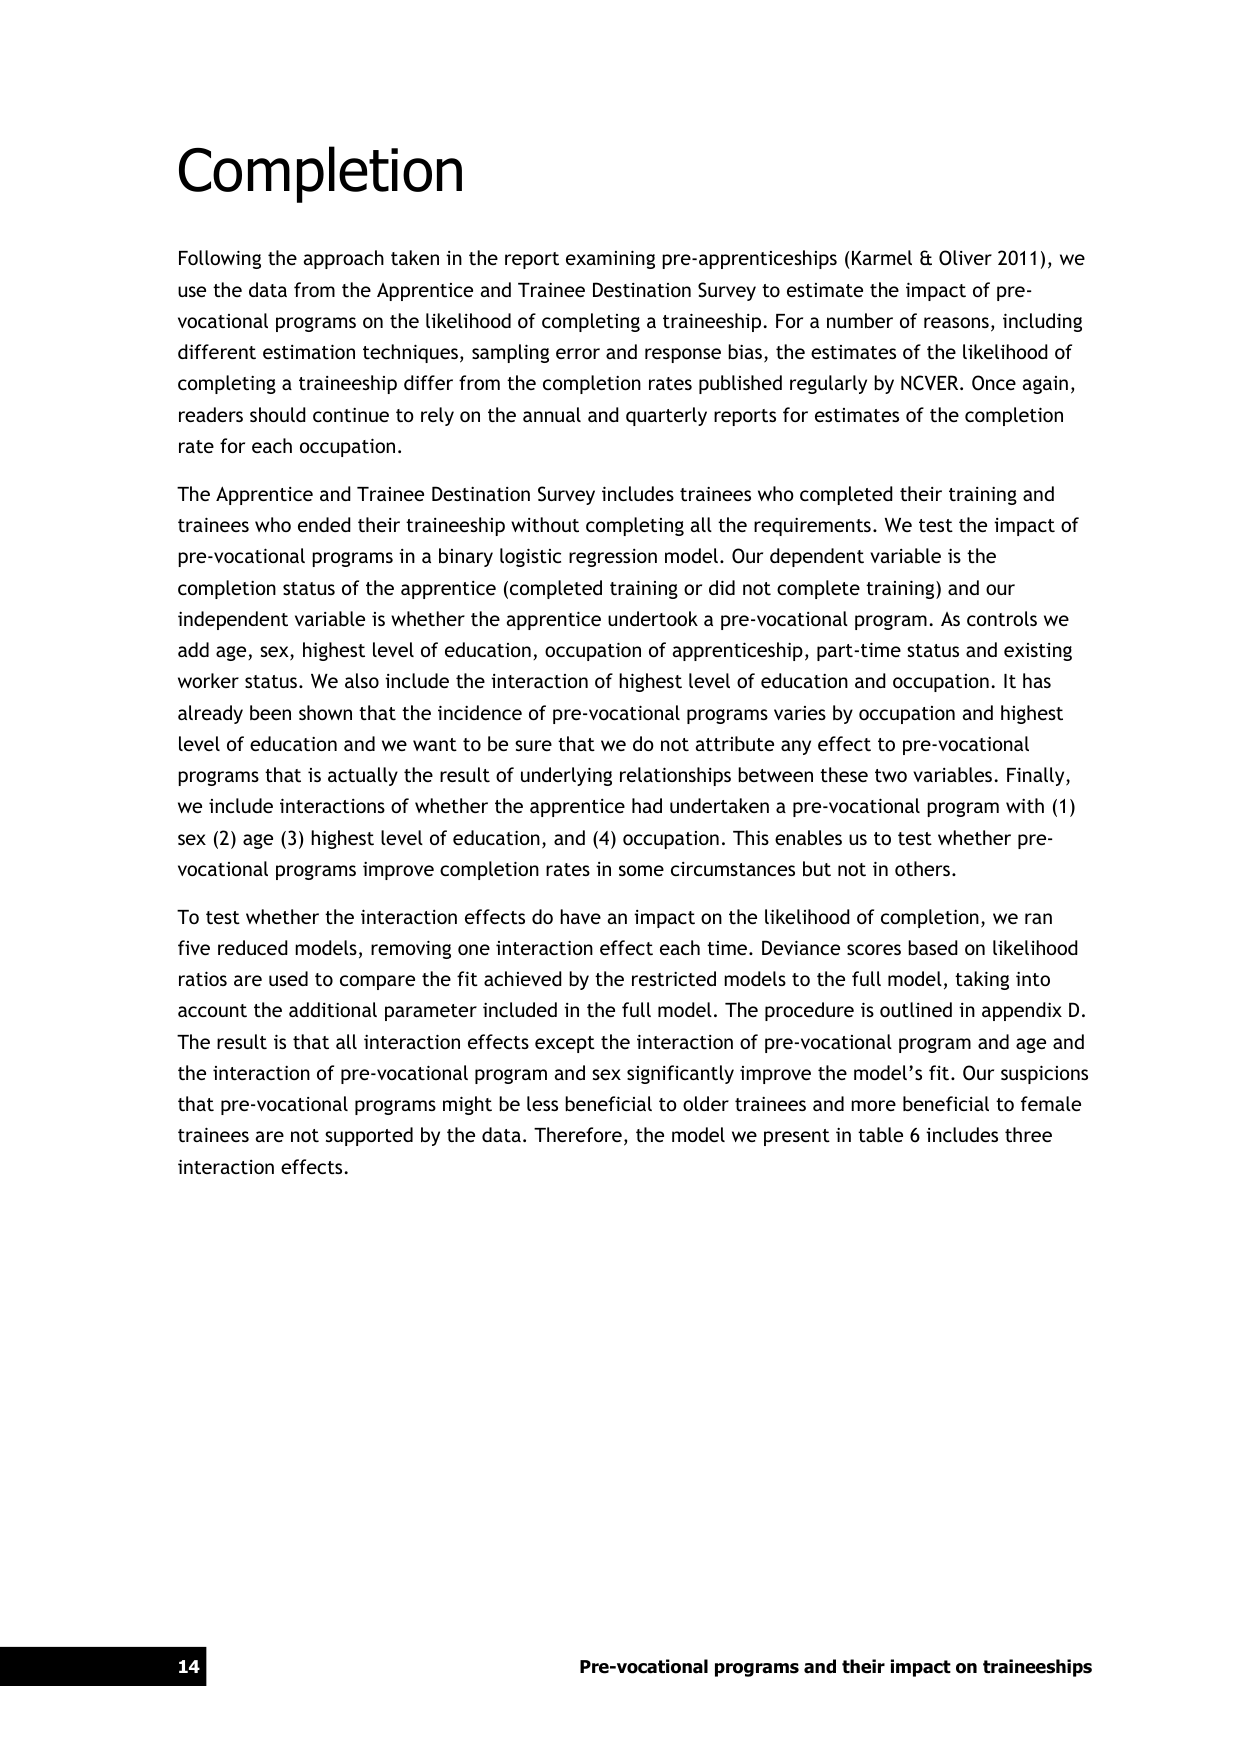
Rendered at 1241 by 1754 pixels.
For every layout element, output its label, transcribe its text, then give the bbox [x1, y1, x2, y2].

text The Apprentice and Trainee Destination Survey includes trainees who completed their training and trainees who ended their traineeship without completing all the requirements. We test the impact of pre-vocational programs in a binary logistic regression model. Our dependent variable is the completion status of the apprentice (completed training or did not complete training) and our independent variable is whether the apprentice undertook a pre-vocational program. As controls we add age, sex, highest level of education, occupation of apprenticeship, part-time status and existing worker status. We also include the interaction of highest level of education and occupation. It has already been shown that the incidence of pre-vocational programs varies by occupation and highest level of education and we want to be sure that we do not attribute any effect to pre-vocational programs that is actually the result of underlying relationships between these two variables. Finally, we include interactions of whether the apprentice had undertaken a pre-vocational program with (1) sex (2) age (3) highest level of education, and (4) occupation. This enables us to test whether pre-vocational programs improve completion rates in some circumstances but not in others. [177, 476, 1093, 882]
subtitle Completion [177, 133, 1092, 203]
text To test whether the interaction effects do have an impact on the likelihood of completion, we ran five reduced models, removing one interaction effect each time. Deviance scores based on likelihood ratios are used to compare the fit achieved by the restricted models to the full model, taking into account the additional parameter included in the full model. The procedure is outlined in appendix D. The result is that all interaction effects except the interaction of pre-vocational program and age and the interaction of pre-vocational program and sex significantly improve the model’s fit. Our suspicions that pre-vocational programs might be less beneficial to older trainees and more beneficial to female trainees are not supported by the data. Therefore, the model we present in table 6 includes three interaction effects. [177, 899, 1093, 1180]
text Following the approach taken in the report examining pre-apprenticeships (Karmel & Oliver 2011), we use the data from the Apprentice and Trainee Destination Survey to estimate the impact of pre-vocational programs on the likelihood of completing a traineeship. For a number of reasons, including different estimation techniques, sampling error and response bias, the estimates of the likelihood of completing a traineeship differ from the completion rates published regularly by NCVER. Once again, readers should continue to rely on the annual and quarterly reports for estimates of the completion rate for each occupation. [177, 241, 1093, 459]
